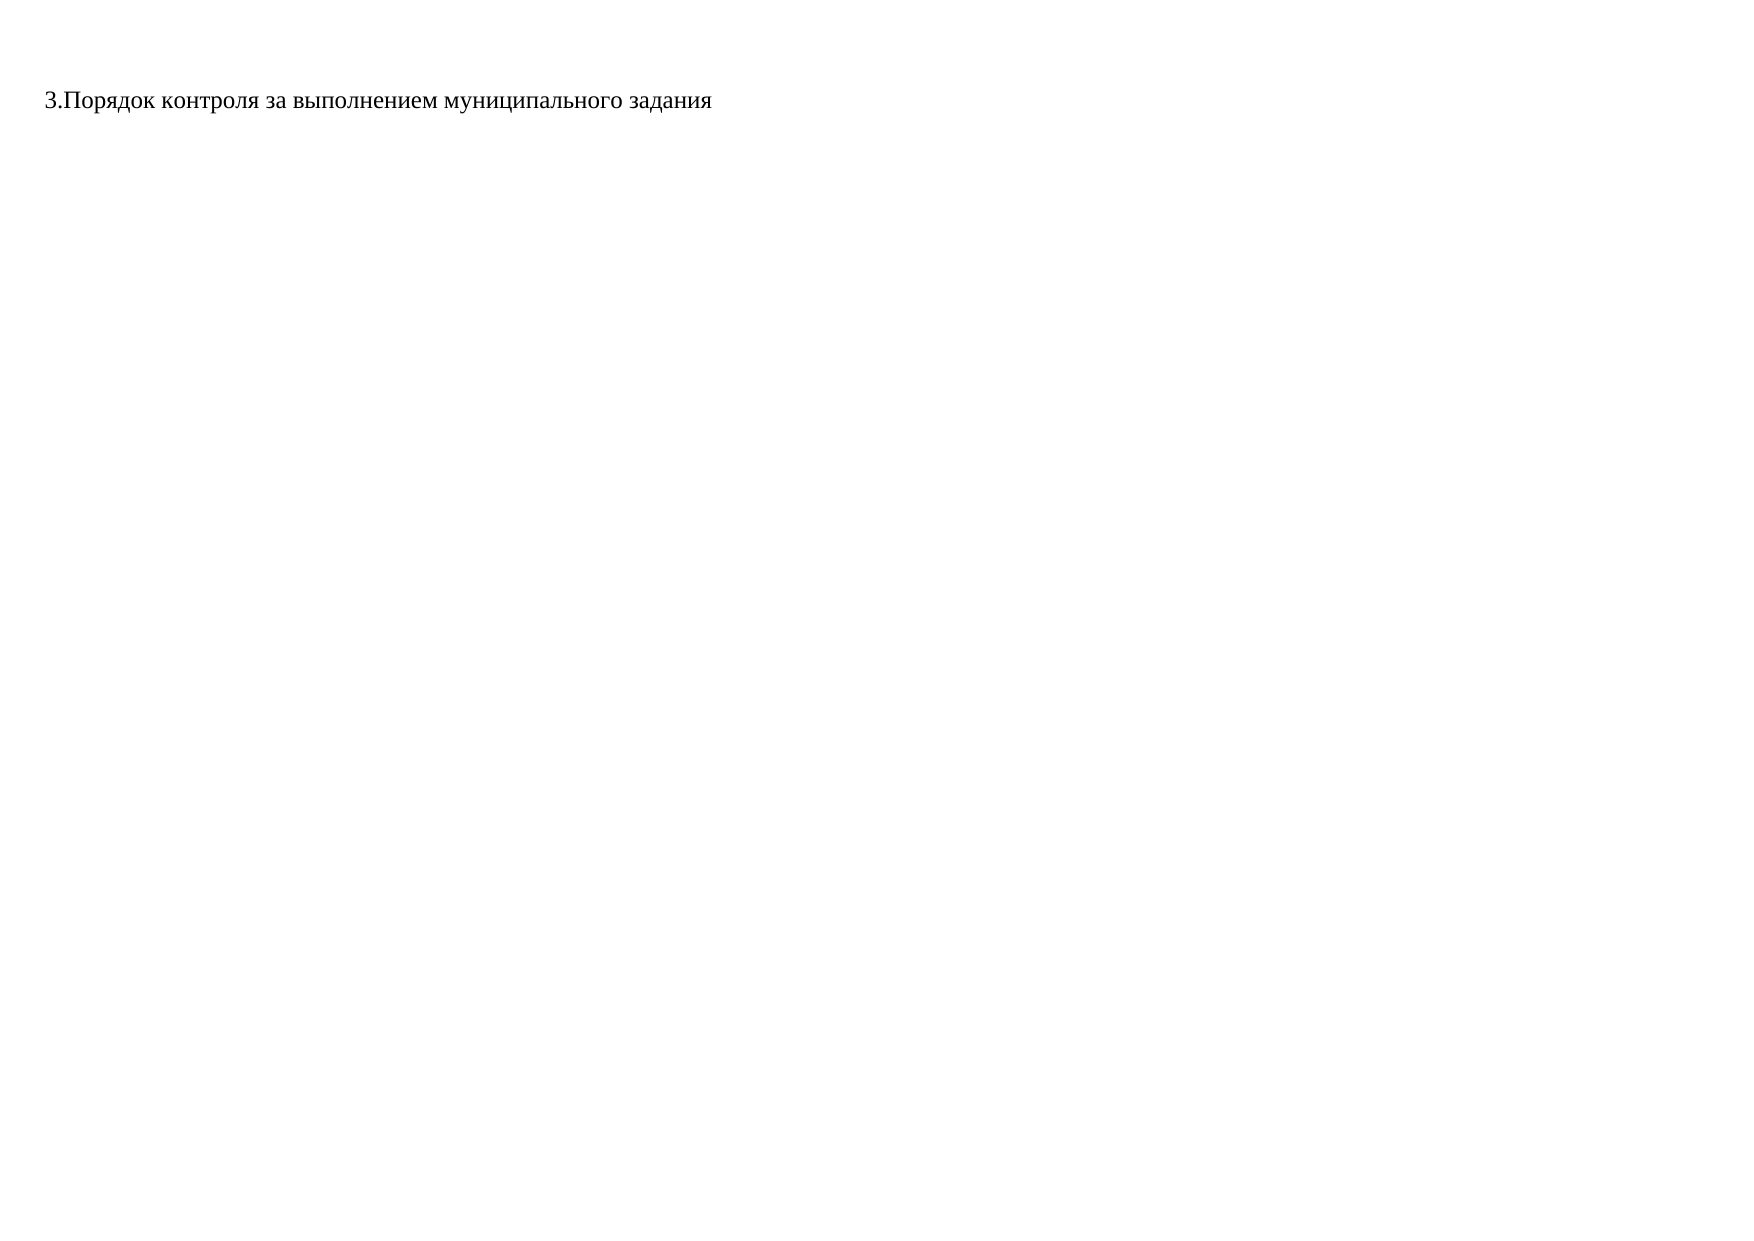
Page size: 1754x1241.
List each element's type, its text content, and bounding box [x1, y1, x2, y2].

list 3.Порядок контроля за выполнением муниципального задания [44, 87, 1679, 114]
